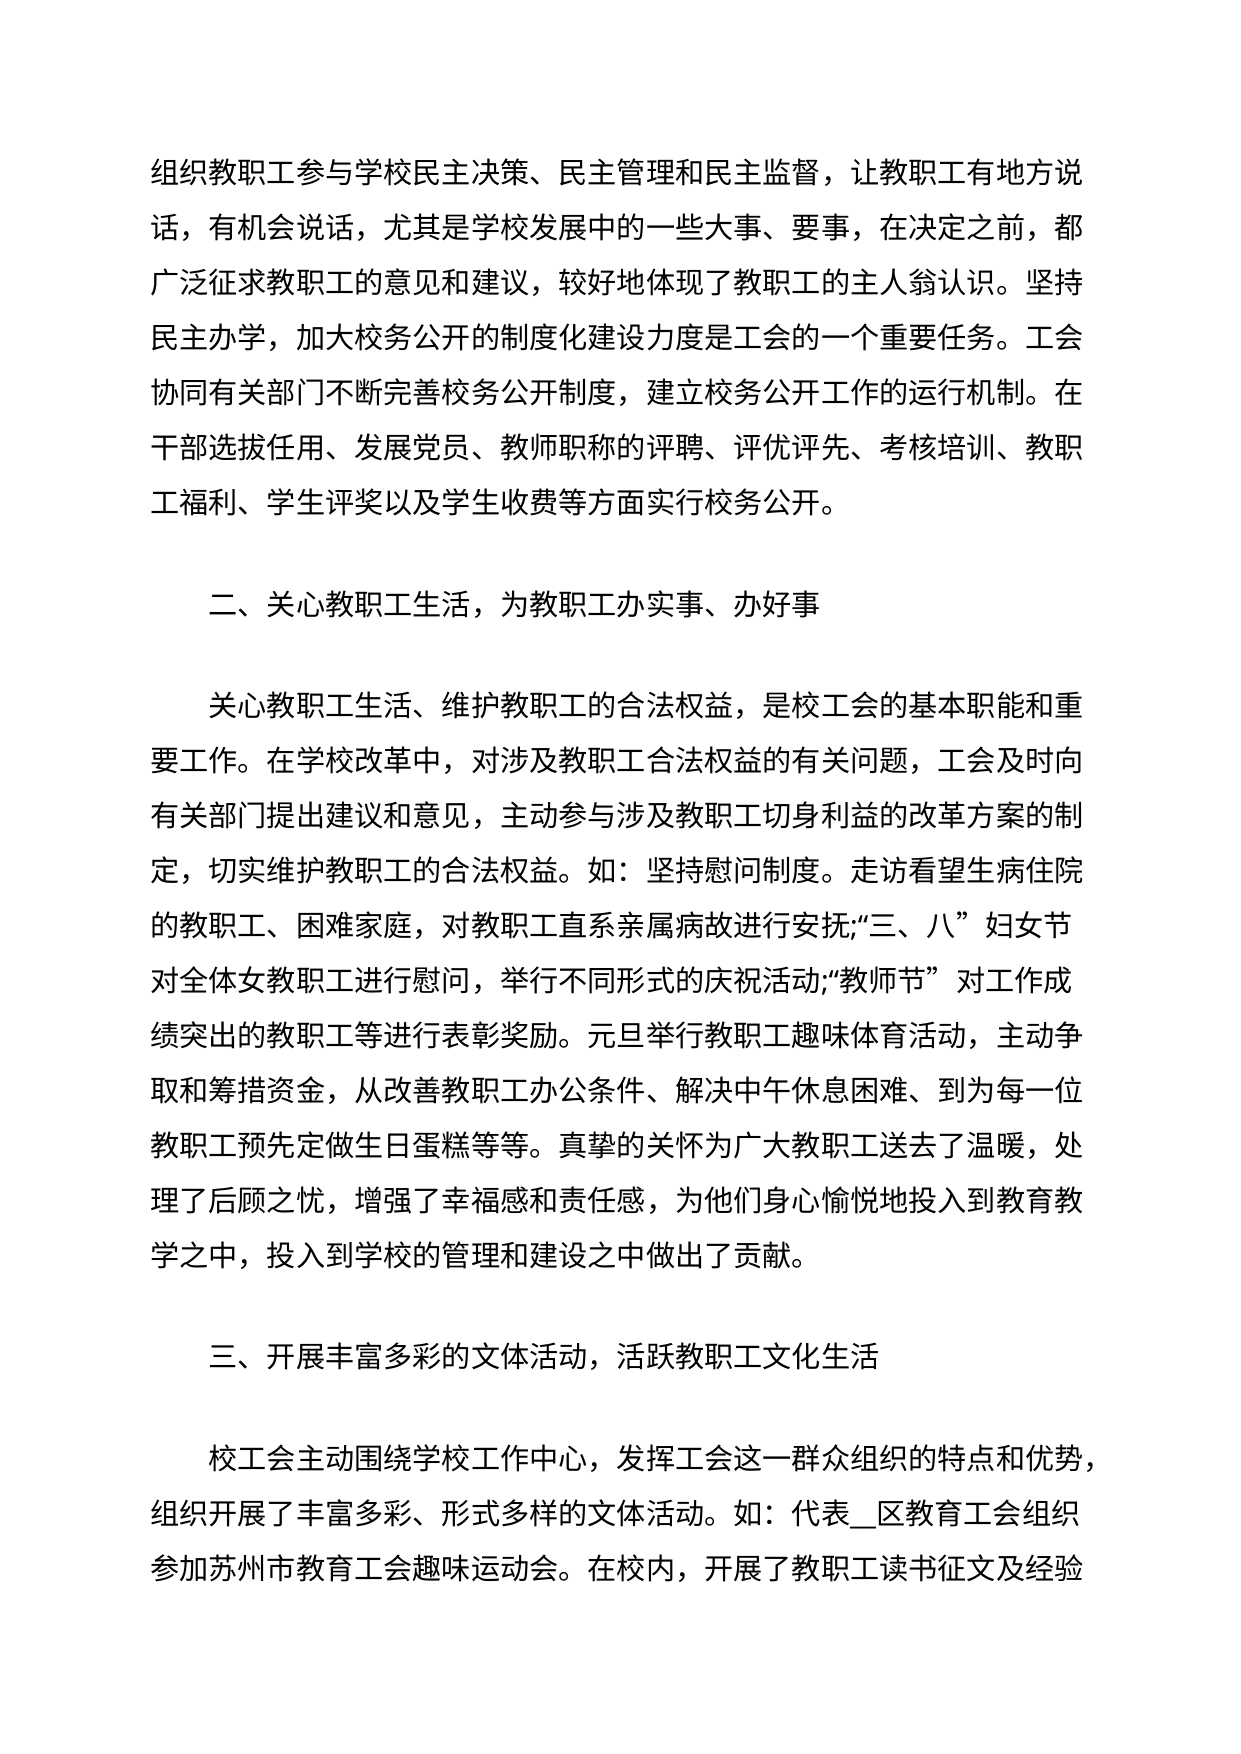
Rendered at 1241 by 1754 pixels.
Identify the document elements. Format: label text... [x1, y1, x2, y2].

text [150, 150, 1090, 522]
text 关心教职工生活、维护教职工的合法权益，是校工会的基本职能和重要工作。在学校改革中，对涉及教职工合法权益的有关问题，工会及时向有关部门提出建议和意见，主动参与涉及教职工切身利益的改革方案的制定，切实维护教职工的合法权益。如：坚持慰问制度。走访看望生病住院的教职工、困难家庭，对教职工直系亲属病故进行安抚;“三、八”妇女节对全体女教职工进行慰问，举行不同形式的庆祝活动;“教师节”对工作成绩突出的教职工等进行表彰奖励。元旦举行教职工趣味体育活动，主动争取和筹措资金，从改善教职工办公条件、解决中午休息困难、到为每一位教职工预先定做生日蛋糕等等。真挚的关怀为广大教职工送去了温暖，处理了后顾之忧，增强了幸福感和责任感，为他们身心愉悦地投入到教育教学之中，投入到学校的管理和建设之中做出了贡献。 [150, 683, 1090, 1274]
text 三、开展丰富多彩的文体活动，活跃教职工文化生活 [150, 1334, 1090, 1376]
text 二、关心教职工生活，为教职工办实事、办好事 [150, 581, 1090, 623]
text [150, 1436, 1090, 1588]
